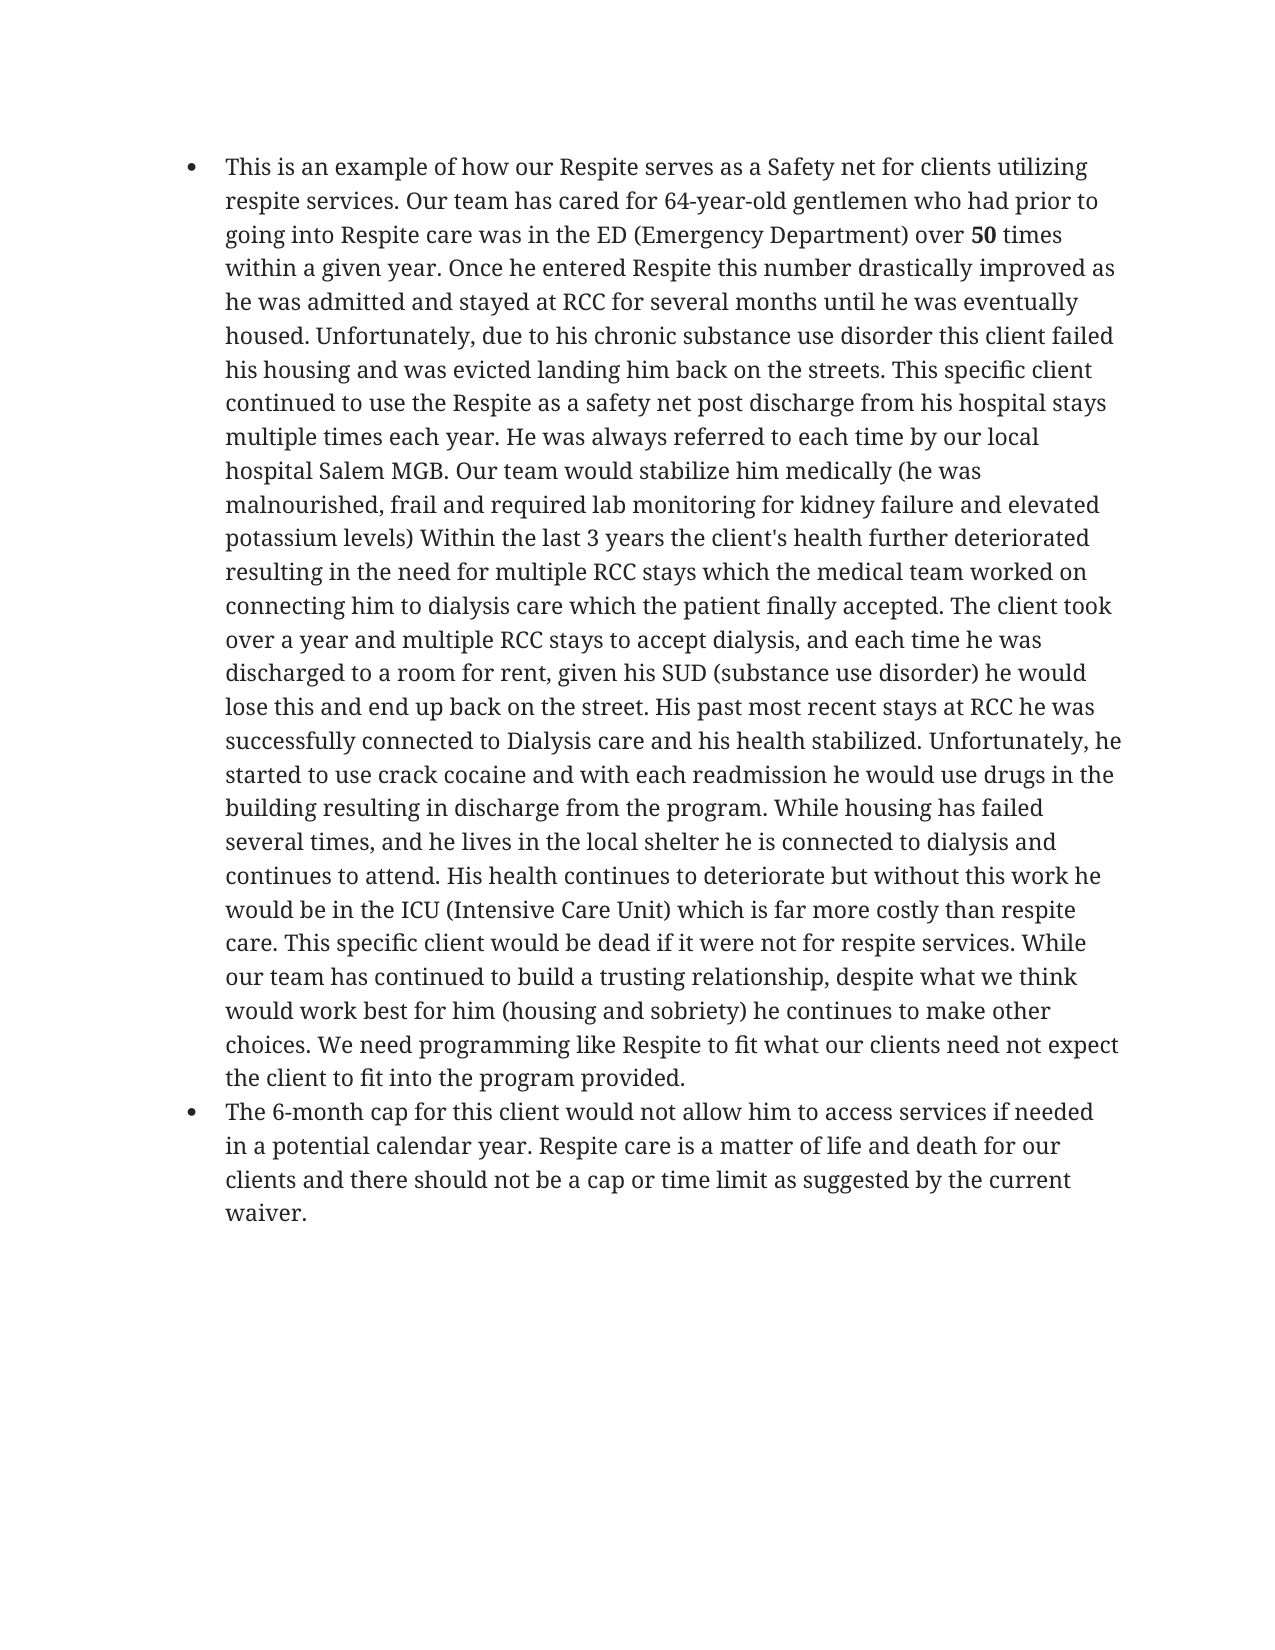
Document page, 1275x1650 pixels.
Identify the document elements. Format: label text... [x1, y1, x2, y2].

list The 6-month cap for this client would not allow him to access services if needed in a potential calendar year. Respite care is a matter of life and death for our clients and there should not be a cap or time limit as suggested by the current waiver. [188, 1096, 1106, 1229]
list This is an example of how our Respite serves as a Safety net for clients utilizing respite services. Our team has cared for 64-year-old gentlemen who had prior to going into Respite care was in the ED (Emergency Department) over 50 times within a given year. Once he entered Respite this number drastically improved as he was admitted and stayed at RCC for several months until he was eventually housed. Unfortunately, due to his chronic substance use disorder this client failed his housing and was evicted landing him back on the streets. This specific client continued to use the Respite as a safety net post discharge from his hospital stays multiple times each year. He was always referred to each time by our local hospital Salem MGB. Our team would stabilize him medically (he was malnourished, frail and required lab monitoring for kidney failure and elevated potassium levels) Within the last 3 years the client's health further deteriorated resulting in the need for multiple RCC stays which the medical team worked on connecting him to dialysis care which the patient finally accepted. The client took over a year and multiple RCC stays to accept dialysis, and each time he was discharged to a room for rent, given his SUD (substance use disorder) he would lose this and end up back on the street. His past most recent stays at RCC he was successfully connected to Dialysis care and his health stabilized. Unfortunately, he started to use crack cocaine and with each readmission he would use drugs in the building resulting in discharge from the program. While housing has failed several times, and he lives in the local shelter he is connected to dialysis and continues to attend. His health continues to deteriorate but without this work he would be in the ICU (Intensive Care Unit) which is far more costly than respite care. This specific client would be dead if it were not for respite services. While our team has continued to build a trusting relationship, despite what we think would work best for him (housing and sobriety) he continues to make other choices. We need programming like Respite to fit what our clients need not expect the client to fit into the program provided. [188, 151, 1125, 1094]
